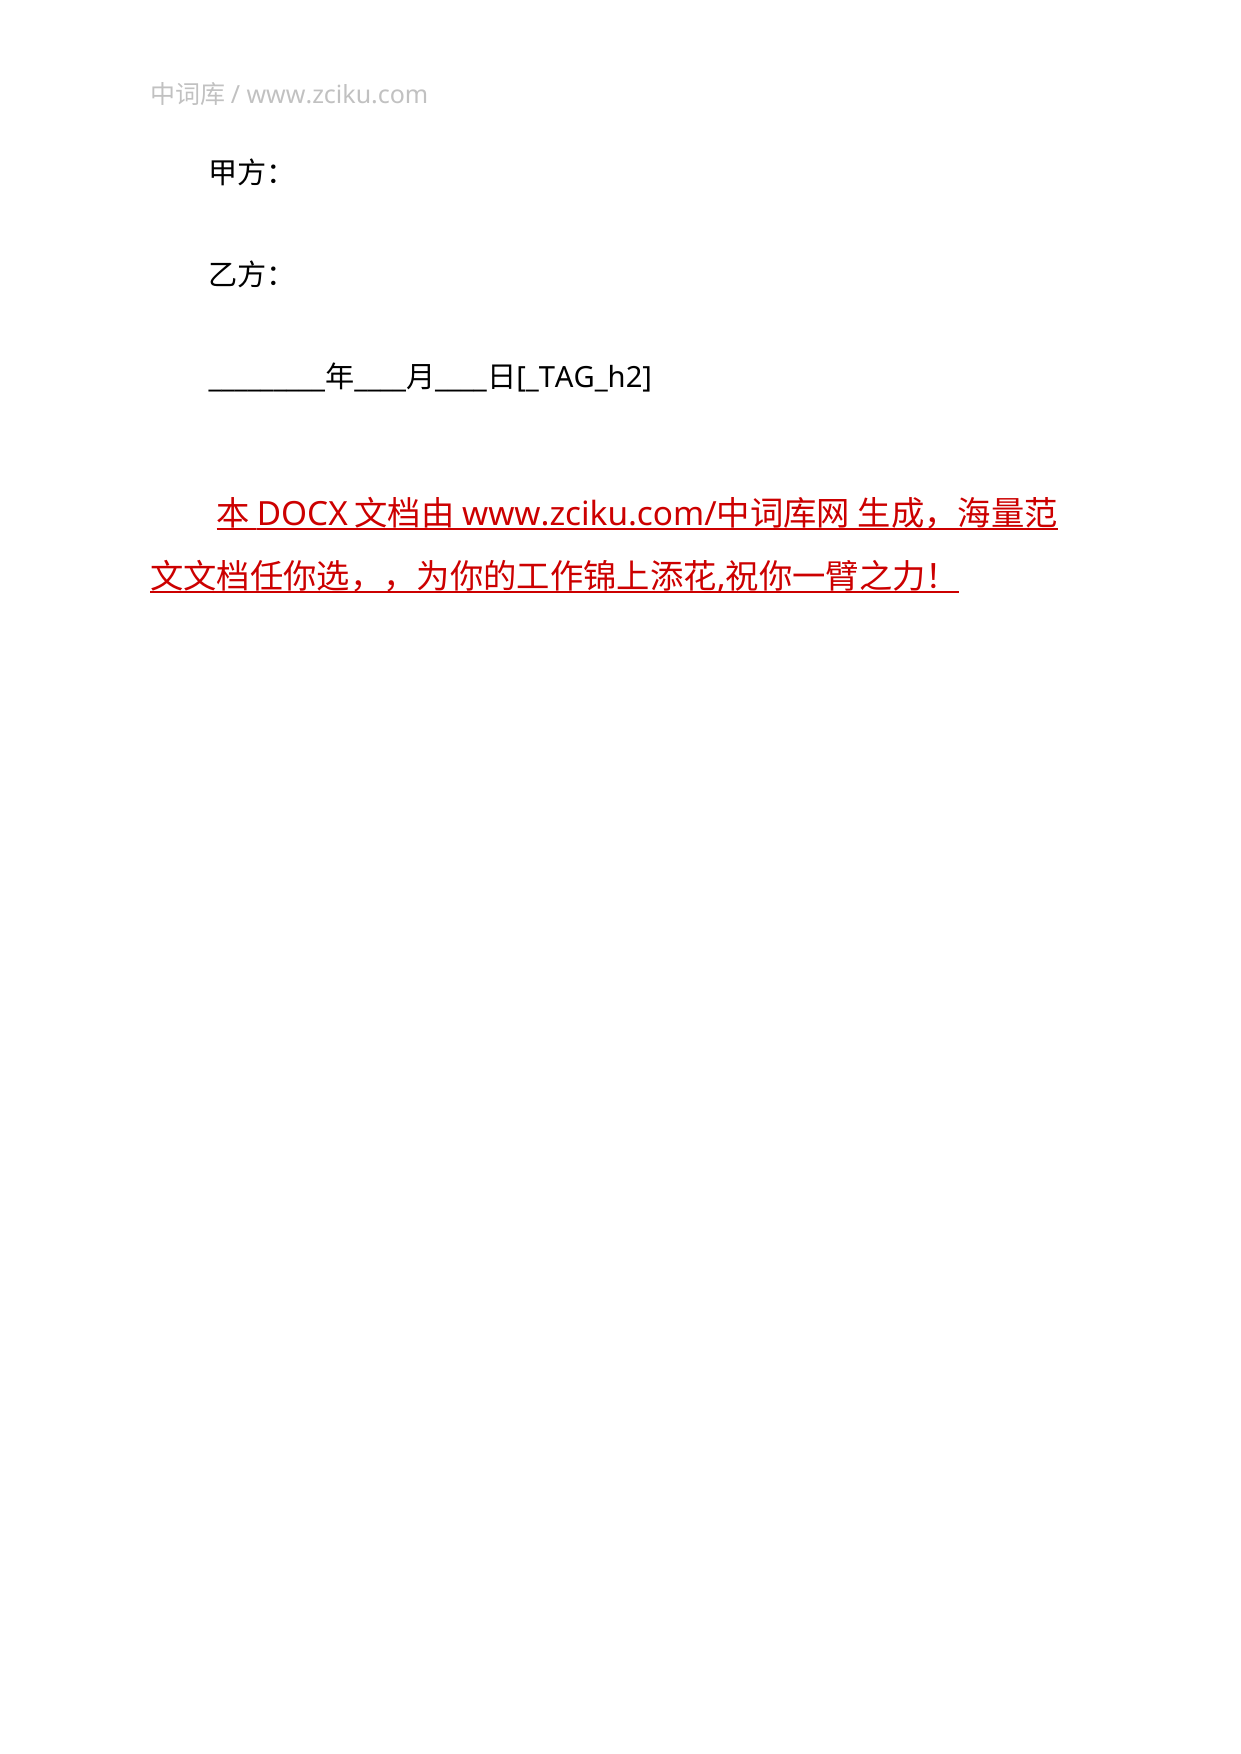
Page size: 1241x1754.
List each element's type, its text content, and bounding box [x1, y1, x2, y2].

text 甲方： [150, 150, 1090, 192]
text _________年____月____日[_TAG_h2] [150, 353, 1090, 396]
text 乙方： [150, 252, 1090, 294]
text 本DOCX文档由 www.zciku.com/中词库网 生成，海量范文文档任你选，，为你的工作锦上添花,祝你一臂之力！ [150, 487, 1090, 598]
